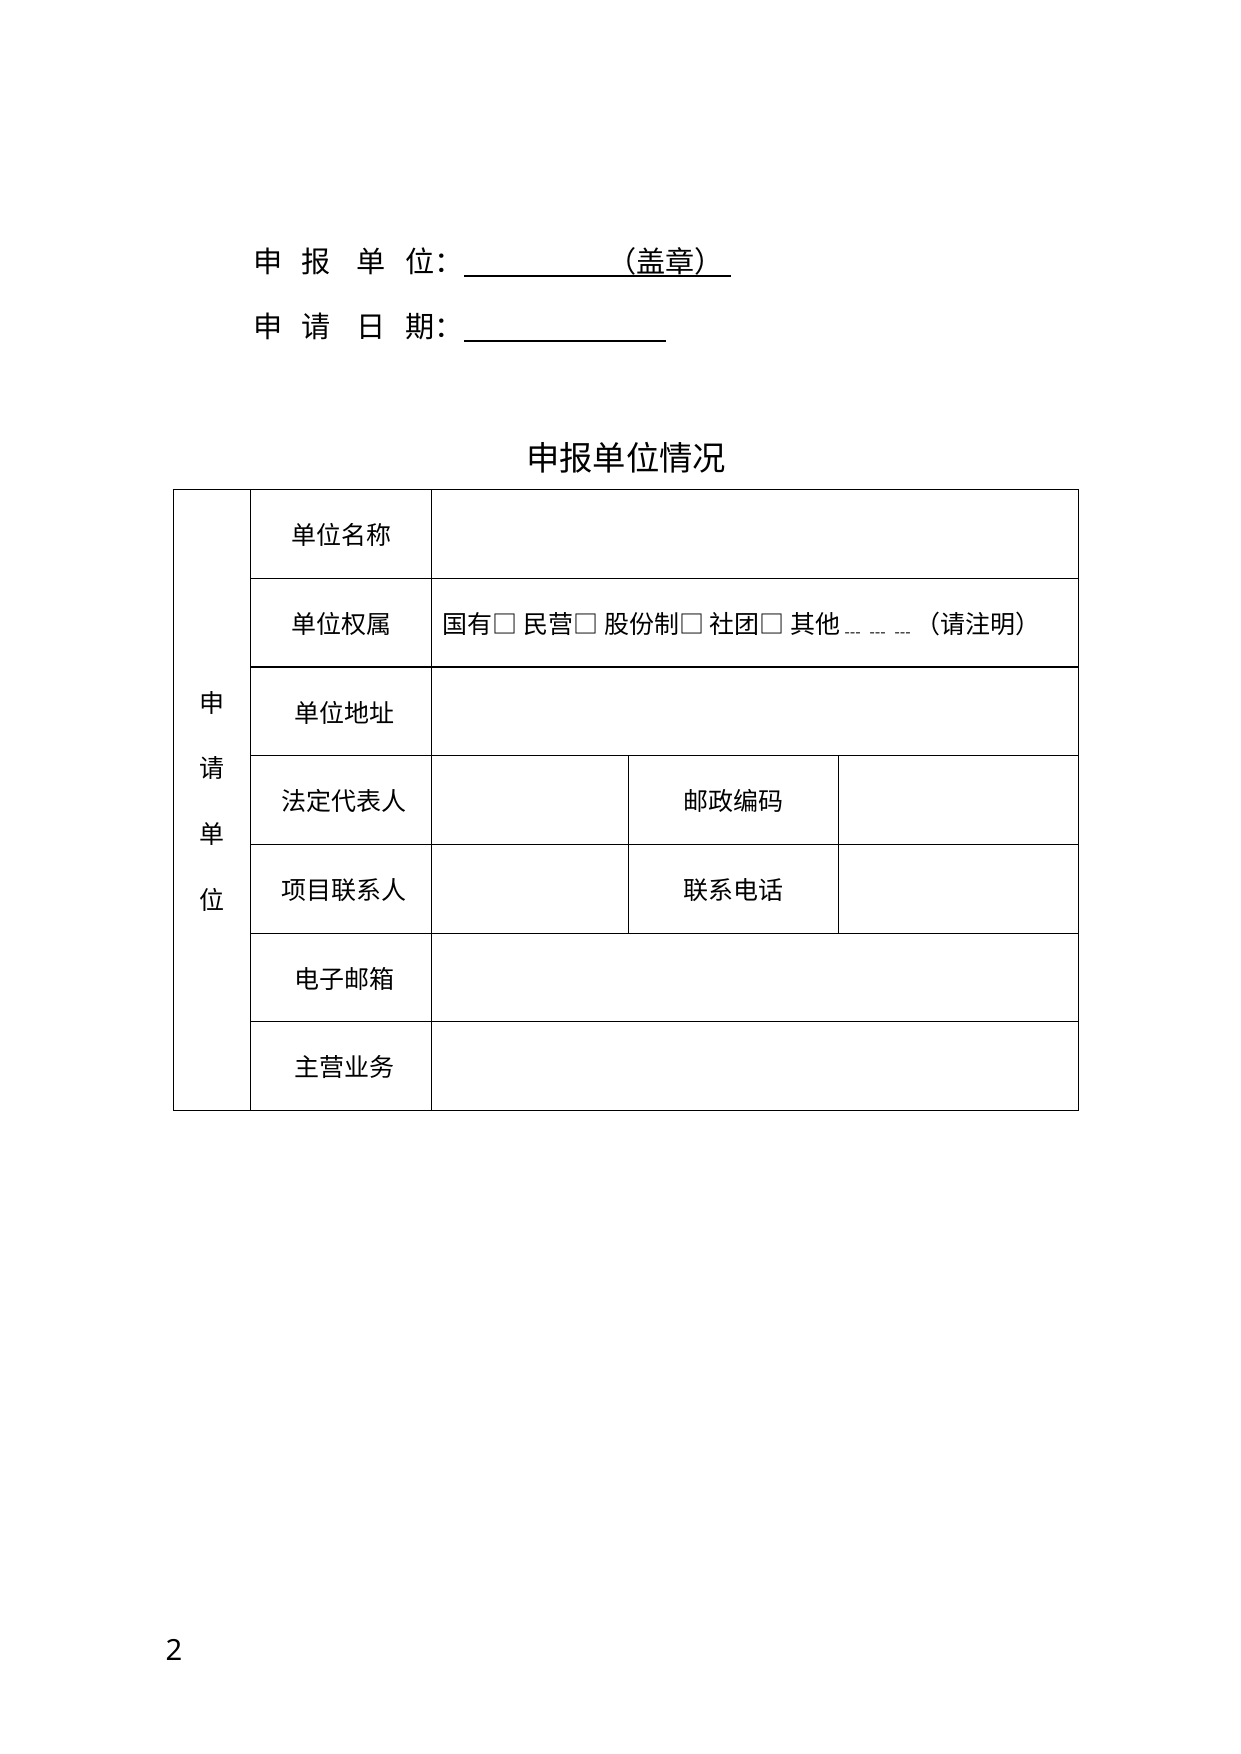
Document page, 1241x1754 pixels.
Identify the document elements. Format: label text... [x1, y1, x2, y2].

table_cell [432, 668, 1078, 755]
table_cell 主营业务 [251, 1022, 431, 1110]
table_cell [432, 934, 1078, 1021]
table_header [432, 490, 1078, 578]
table_cell [432, 756, 628, 844]
table_cell [839, 756, 1078, 844]
table_cell 邮政编码 [629, 756, 838, 844]
table_cell [432, 845, 628, 932]
table_cell [432, 1022, 1078, 1110]
table_cell 单位权属 [251, 579, 431, 666]
table_header 单位名称 [251, 490, 431, 578]
table_cell 法定代表人 [251, 756, 431, 844]
table_cell 联系电话 [629, 845, 838, 932]
table_cell 单位地址 [251, 668, 431, 755]
text 申 请 日 期： [165, 292, 1087, 358]
table_cell 电子邮箱 [251, 934, 431, 1021]
table_cell 国有□ 民营□ 股份制□ 社团□ 其他﹍﹍﹍（请注明） [432, 579, 1078, 666]
table_cell [839, 845, 1078, 932]
text 申 报 单 位： （盖章） [165, 227, 1087, 292]
table_cell 项目联系人 [251, 845, 431, 932]
table_header 申 请 单 位 [174, 490, 250, 1110]
text 申报单位情况 [165, 423, 1087, 489]
